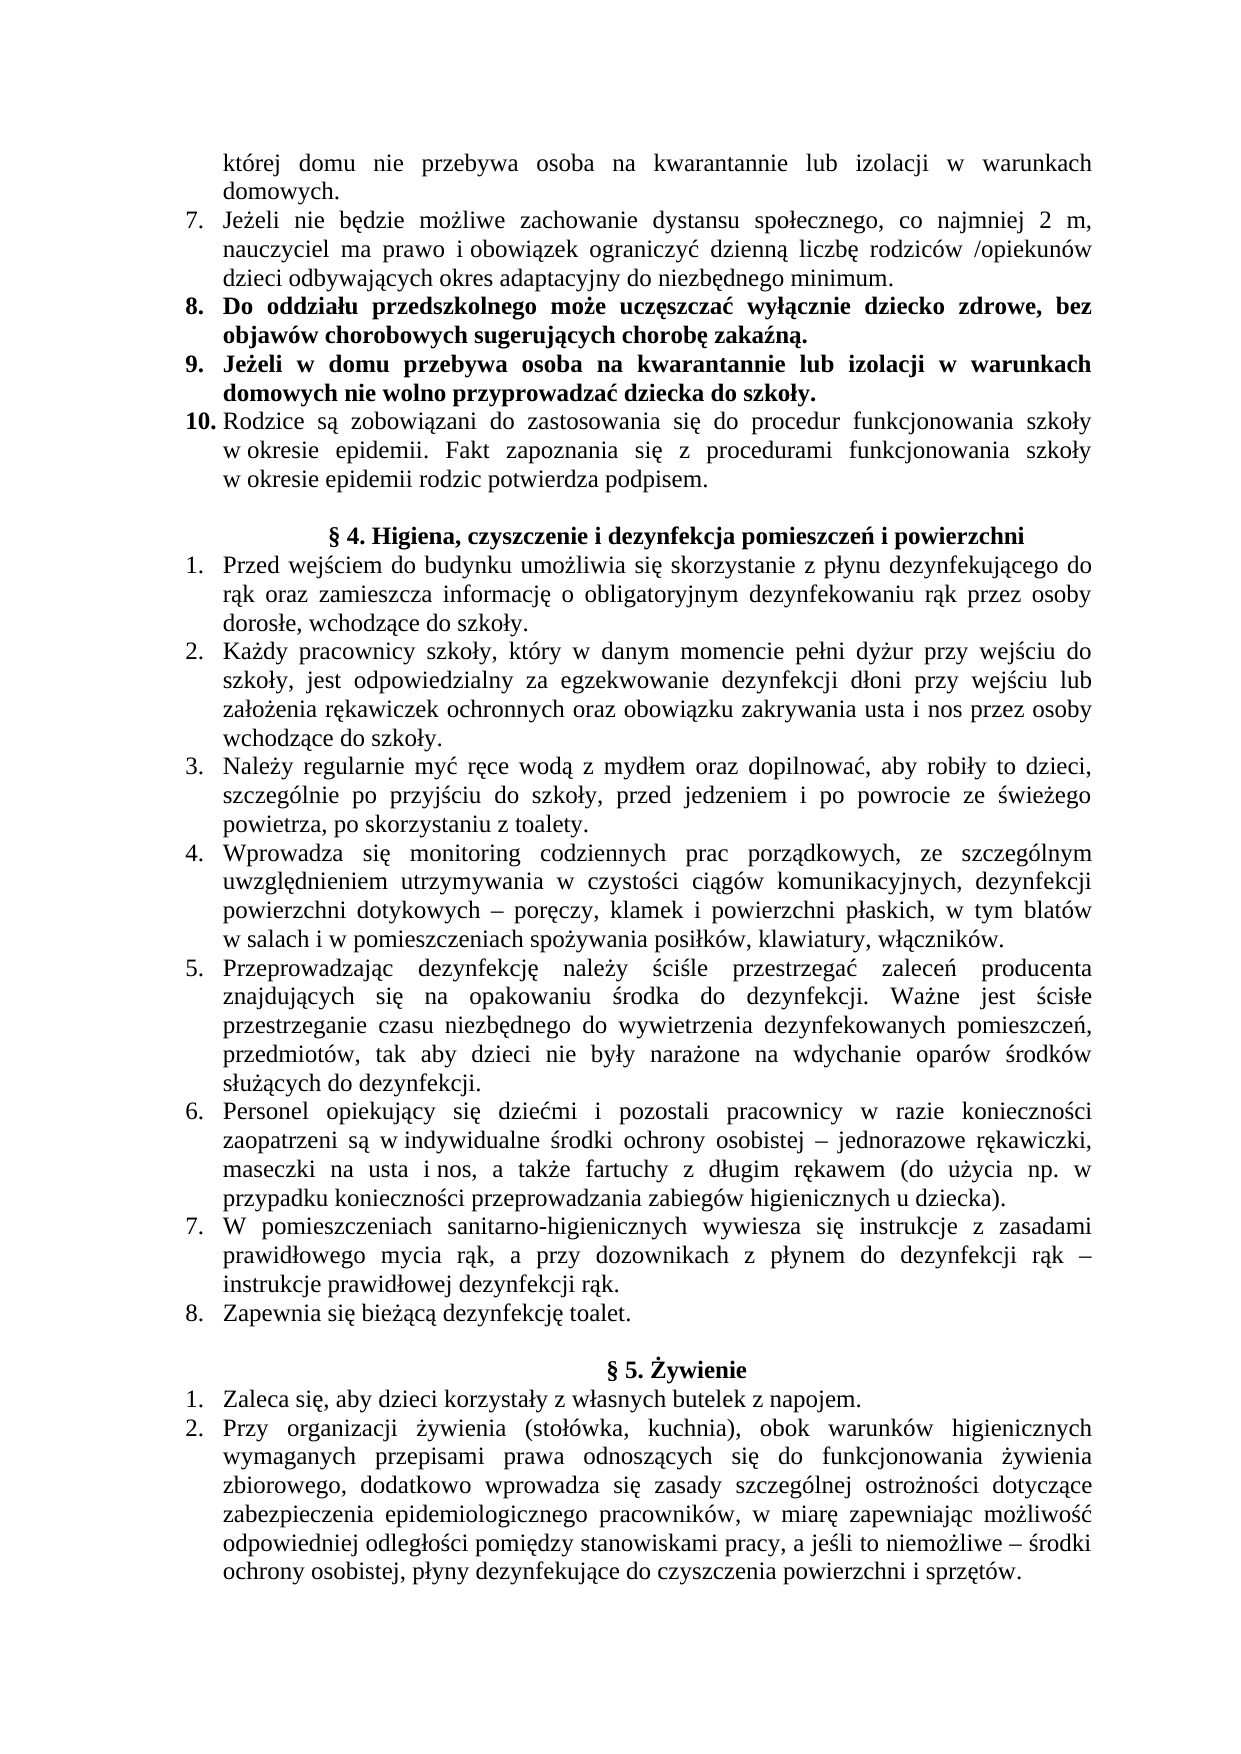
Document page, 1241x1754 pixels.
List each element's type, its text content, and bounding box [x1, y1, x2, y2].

list Należy regularnie myć ręce wodą z mydłem oraz dopilnować, aby robiły to dzieci, szczególnie po przyjściu do szkoły, przed jedzeniem i po powrocie ze świeżego powietrza, po skorzystaniu z toalety. [185, 751, 1093, 838]
list W pomieszczeniach sanitarno-higienicznych wywiesza się instrukcje z zasadami prawidłowego mycia rąk, a przy dozownikach z płynem do dezynfekcji rąk – instrukcje prawidłowej dezynfekcji rąk. [185, 1211, 1093, 1298]
list Personel opiekujący się dziećmi i pozostali pracownicy w razie konieczności zaopatrzeni są w indywidualne środki ochrony osobistej – jednorazowe rękawiczki, maseczki na usta i nos, a także fartuchy z długim rękawem (do użycia np. w przypadku konieczności przeprowadzania zabiegów higienicznych u dziecka). [185, 1096, 1093, 1211]
list Przy organizacji żywienia (stołówka, kuchnia), obok warunków higienicznych wymaganych przepisami prawa odnoszących się do funkcjonowania żywienia zbiorowego, dodatkowo wprowadza się zasady szczególnej ostrożności dotyczące zabezpieczenia epidemiologicznego pracowników, w miarę zapewniając możliwość odpowiedniej odległości pomiędzy stanowiskami pracy, a jeśli to niemożliwe – środki ochrony osobistej, płyny dezynfekujące do czyszczenia powierzchni i sprzętów. [185, 1413, 1093, 1585]
list Przed wejściem do budynku umożliwia się skorzystanie z płynu dezynfekującego do rąk oraz zamieszcza informację o obligatoryjnym dezynfekowaniu rąk przez osoby dorosłe, wchodzące do szkoły. [185, 550, 1093, 636]
list Wprowadza się monitoring codziennych prac porządkowych, ze szczególnym uwzględnieniem utrzymywania w czystości ciągów komunikacyjnych, dezynfekcji powierzchni dotykowych – poręczy, klamek i powierzchni płaskich, w tym blatów w salach i w pomieszczeniach spożywania posiłków, klawiatury, włączników. [185, 838, 1093, 953]
list Do oddziału przedszkolnego może uczęszczać wyłącznie dziecko zdrowe, bez objawów chorobowych sugerujących chorobę zakaźną. [185, 291, 1093, 349]
list Przeprowadzając dezynfekcję należy ściśle przestrzegać zaleceń producenta znajdujących się na opakowaniu środka do dezynfekcji. Ważne jest ścisłe przestrzeganie czasu niezbędnego do wywietrzenia dezynfekowanych pomieszczeń, przedmiotów, tak aby dzieci nie były narażone na wdychanie oparów środków służących do dezynfekcji. [185, 953, 1093, 1096]
list Zapewnia się bieżącą dezynfekcję toalet. [185, 1298, 1093, 1326]
text § 4. Higiena, czyszczenie i dezynfekcja pomieszczeń i powierzchni [260, 521, 1093, 550]
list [185, 148, 1093, 205]
list Jeżeli nie będzie możliwe zachowanie dystansu społecznego, co najmniej 2 m, nauczyciel ma prawo i obowiązek ograniczyć dzienną liczbę rodziców /opiekunów dzieci odbywających okres adaptacyjny do niezbędnego minimum. [185, 205, 1093, 291]
list Zaleca się, aby dzieci korzystały z własnych butelek z napojem. [185, 1384, 1093, 1413]
list Rodzice są zobowiązani do zastosowania się do procedur funkcjonowania szkoły w okresie epidemii. Fakt zapoznania się z procedurami funkcjonowania szkoły w okresie epidemii rodzic potwierdza podpisem. [185, 406, 1093, 493]
list Każdy pracownicy szkoły, który w danym momencie pełni dyżur przy wejściu do szkoły, jest odpowiedzialny za egzekwowanie dezynfekcji dłoni przy wejściu lub założenia rękawiczek ochronnych oraz obowiązku zakrywania usta i nos przez osoby wchodzące do szkoły. [185, 636, 1093, 751]
list Jeżeli w domu przebywa osoba na kwarantannie lub izolacji w warunkach domowych nie wolno przyprowadzać dziecka do szkoły. [185, 349, 1093, 406]
text § 5. Żywienie [260, 1355, 1093, 1384]
